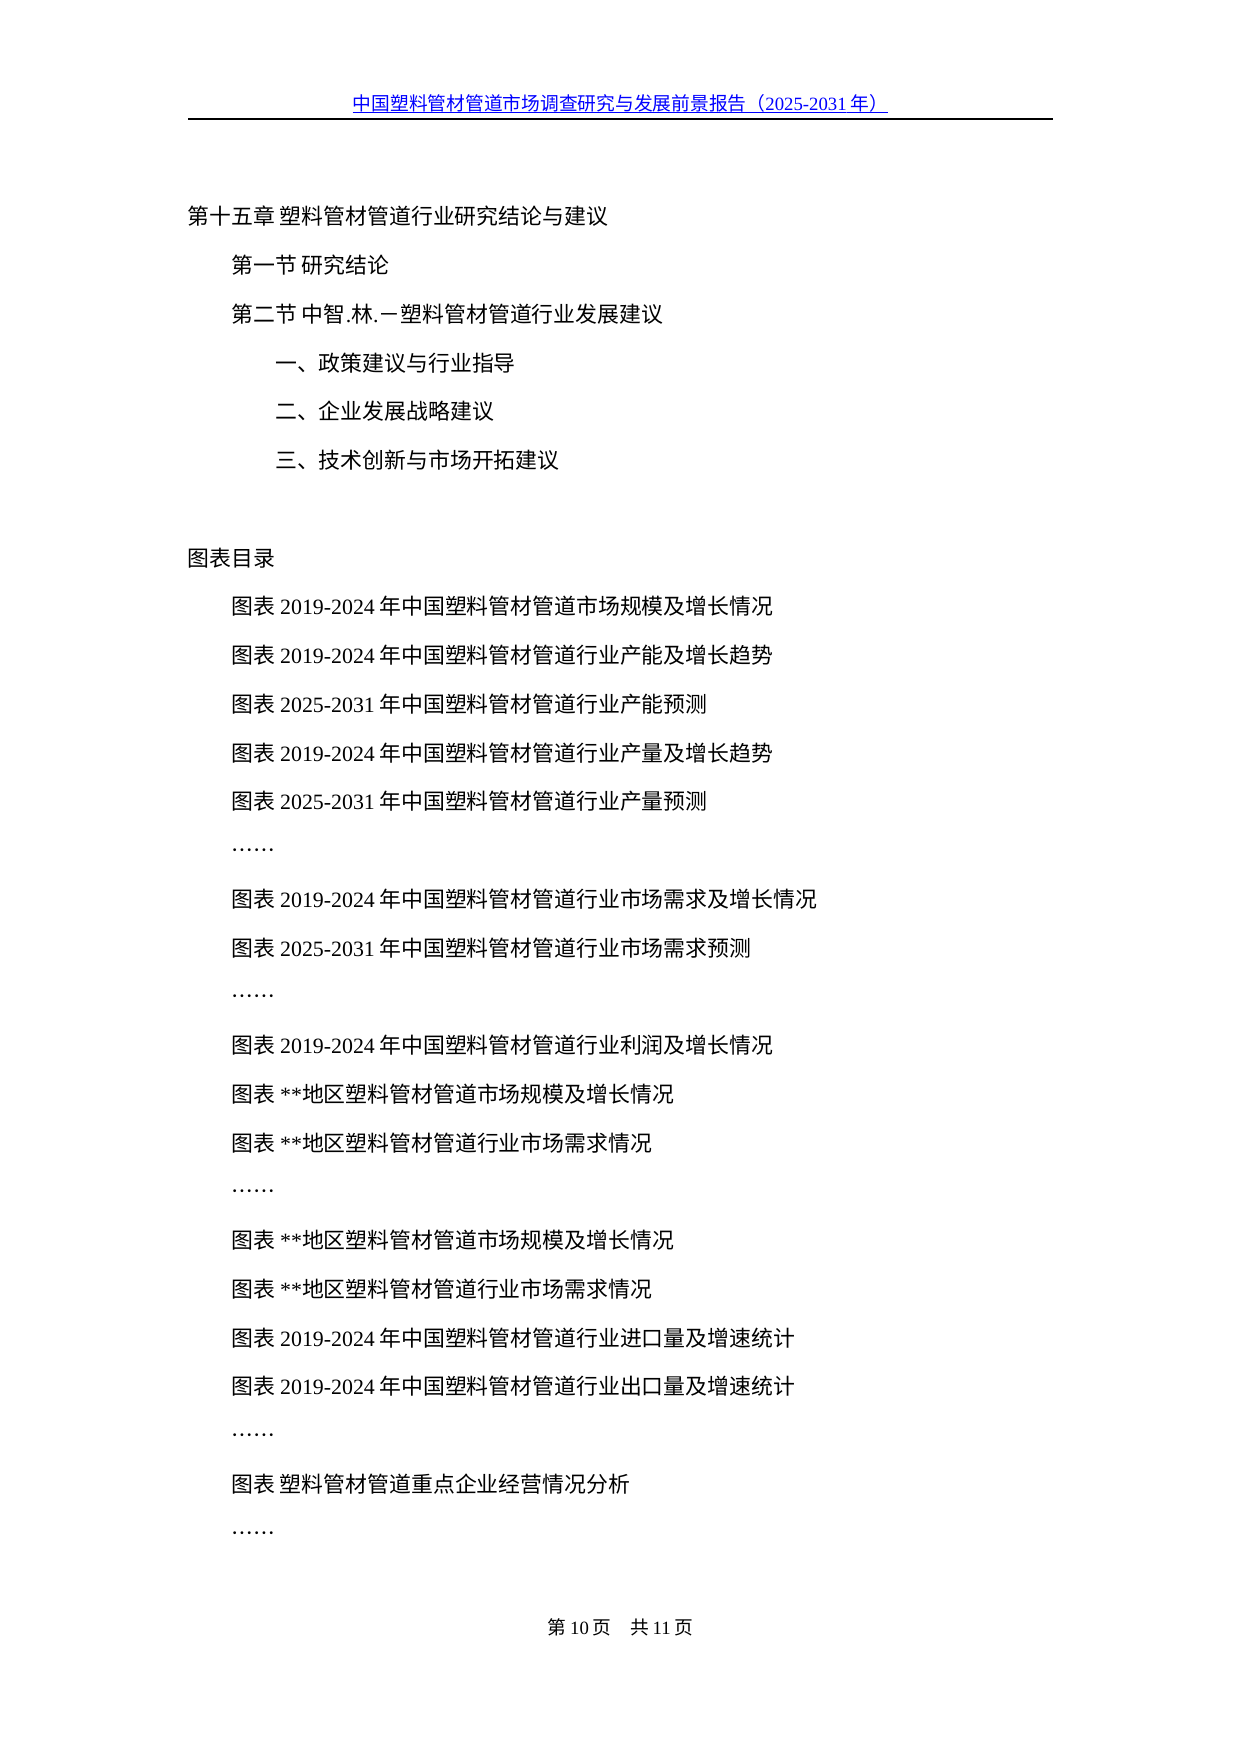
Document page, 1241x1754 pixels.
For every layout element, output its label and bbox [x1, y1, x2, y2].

text [187, 150, 1053, 1548]
